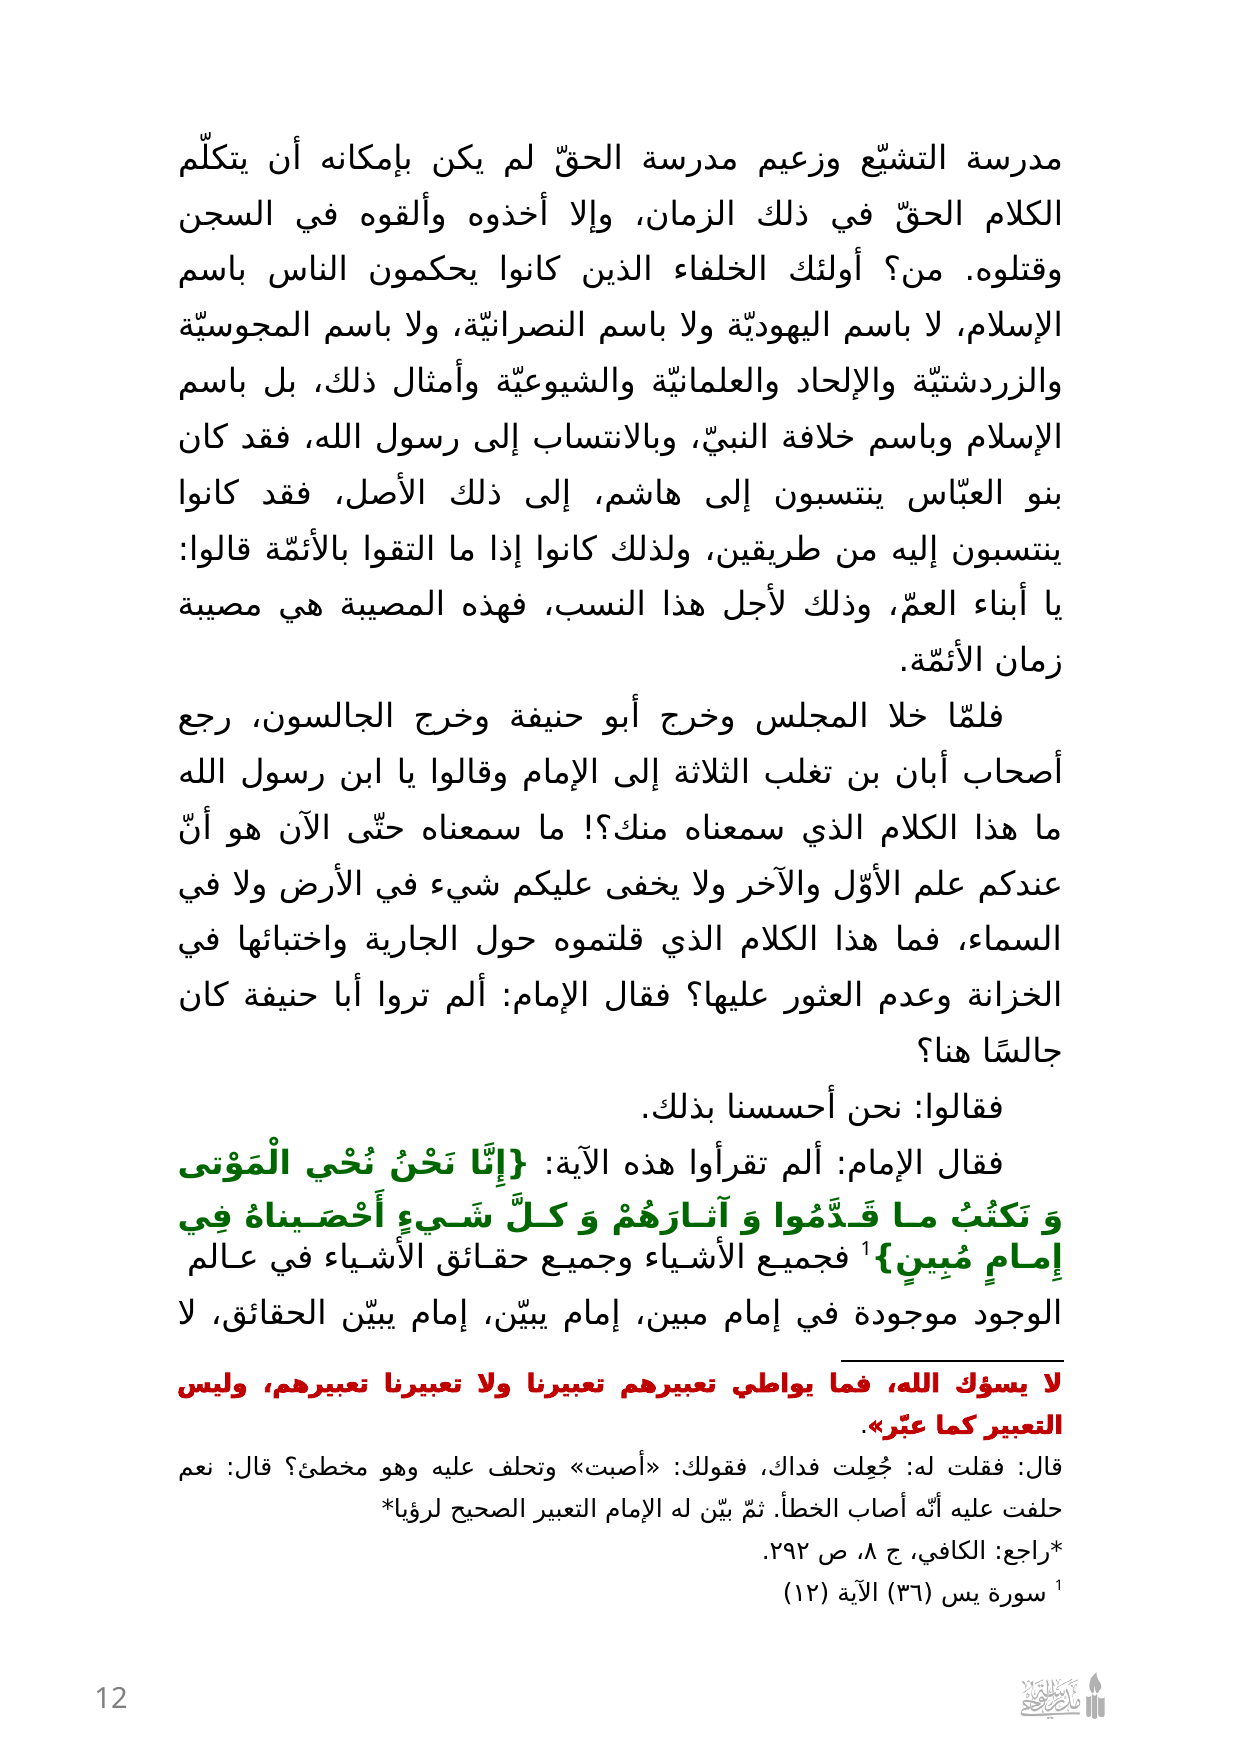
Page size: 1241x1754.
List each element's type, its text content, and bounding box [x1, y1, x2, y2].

text ثمّ تحدث نظائر ذلك للإمام أيضًا، حتّى إنّه في مجلس آخر يكون محمّد بن مسلم قد رأى رؤيا فجاء إلى الإمام ليفسّرها له، وكان أبو حنيفة جالسًا، فقال الإمام: ما دام أبو حنيفة هنا فكيف تطلب منّي أن أفسّر لك؟! اعرضها عليه ليفسّرها لك، عجيب كيف يعامله الإمام. إلى أن بيّن له الإمام معنى رؤياه، وقال هذا هو تأويلها لا ما قاله أبو حنيفة. فقد كان الزمان بحيث إنّ زعيم مدرسة التشيّع وزعيم مدرسة الحقّ لم يكن بإمكانه أن يتكلّم الكلام الحقّ في ذلك الزمان، وإلا أخذوه وألقوه في السجن وقتلوه. من؟ أولئك الخلفاء الذين كانوا يحكمون الناس باسم الإسلام، لا باسم اليهوديّة ولا باسم النصرانيّة، ولا باسم المجوسيّة والزردشتيّة والإلحاد والعلمانيّة والشيوعيّة وأمثال ذلك، بل باسم الإسلام وباسم خلافة النبيّ، وبالانتساب إلى رسول الله، فقد كان بنو العبّاس ينتسبون إلى هاشم، إلى ذلك الأصل، فقد كانوا ينتسبون إليه من طريقين، ولذلك كانوا إذا ما التقوا بالأئمّة قالوا: يا أبناء العمّ، وذلك لأجل هذا النسب، فهذه المصيبة هي مصيبة زمان الأئمّة. [177, 136, 1063, 694]
text فلمّا خلا المجلس وخرج أبو حنيفة وخرج الجالسون، رجع أصحاب أبان بن تغلب الثلاثة إلى الإمام وقالوا يا ابن رسول الله ما هذا الكلام الذي سمعناه منك؟! ما سمعناه حتّى الآن هو أنّ عندكم علم الأوّل والآخر ولا يخفى عليكم شيء في الأرض ولا في السماء، فما هذا الكلام الذي قلتموه حول الجارية واختبائها في الخزانة وعدم العثور عليها؟ فقال الإمام: ألم تروا أبا حنيفة كان جالسًا هنا؟ [177, 694, 1063, 1085]
text فقالوا: نحن أحسسنا بذلك. [177, 1085, 1063, 1141]
picture [1020, 1672, 1105, 1719]
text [177, 1141, 1063, 1347]
